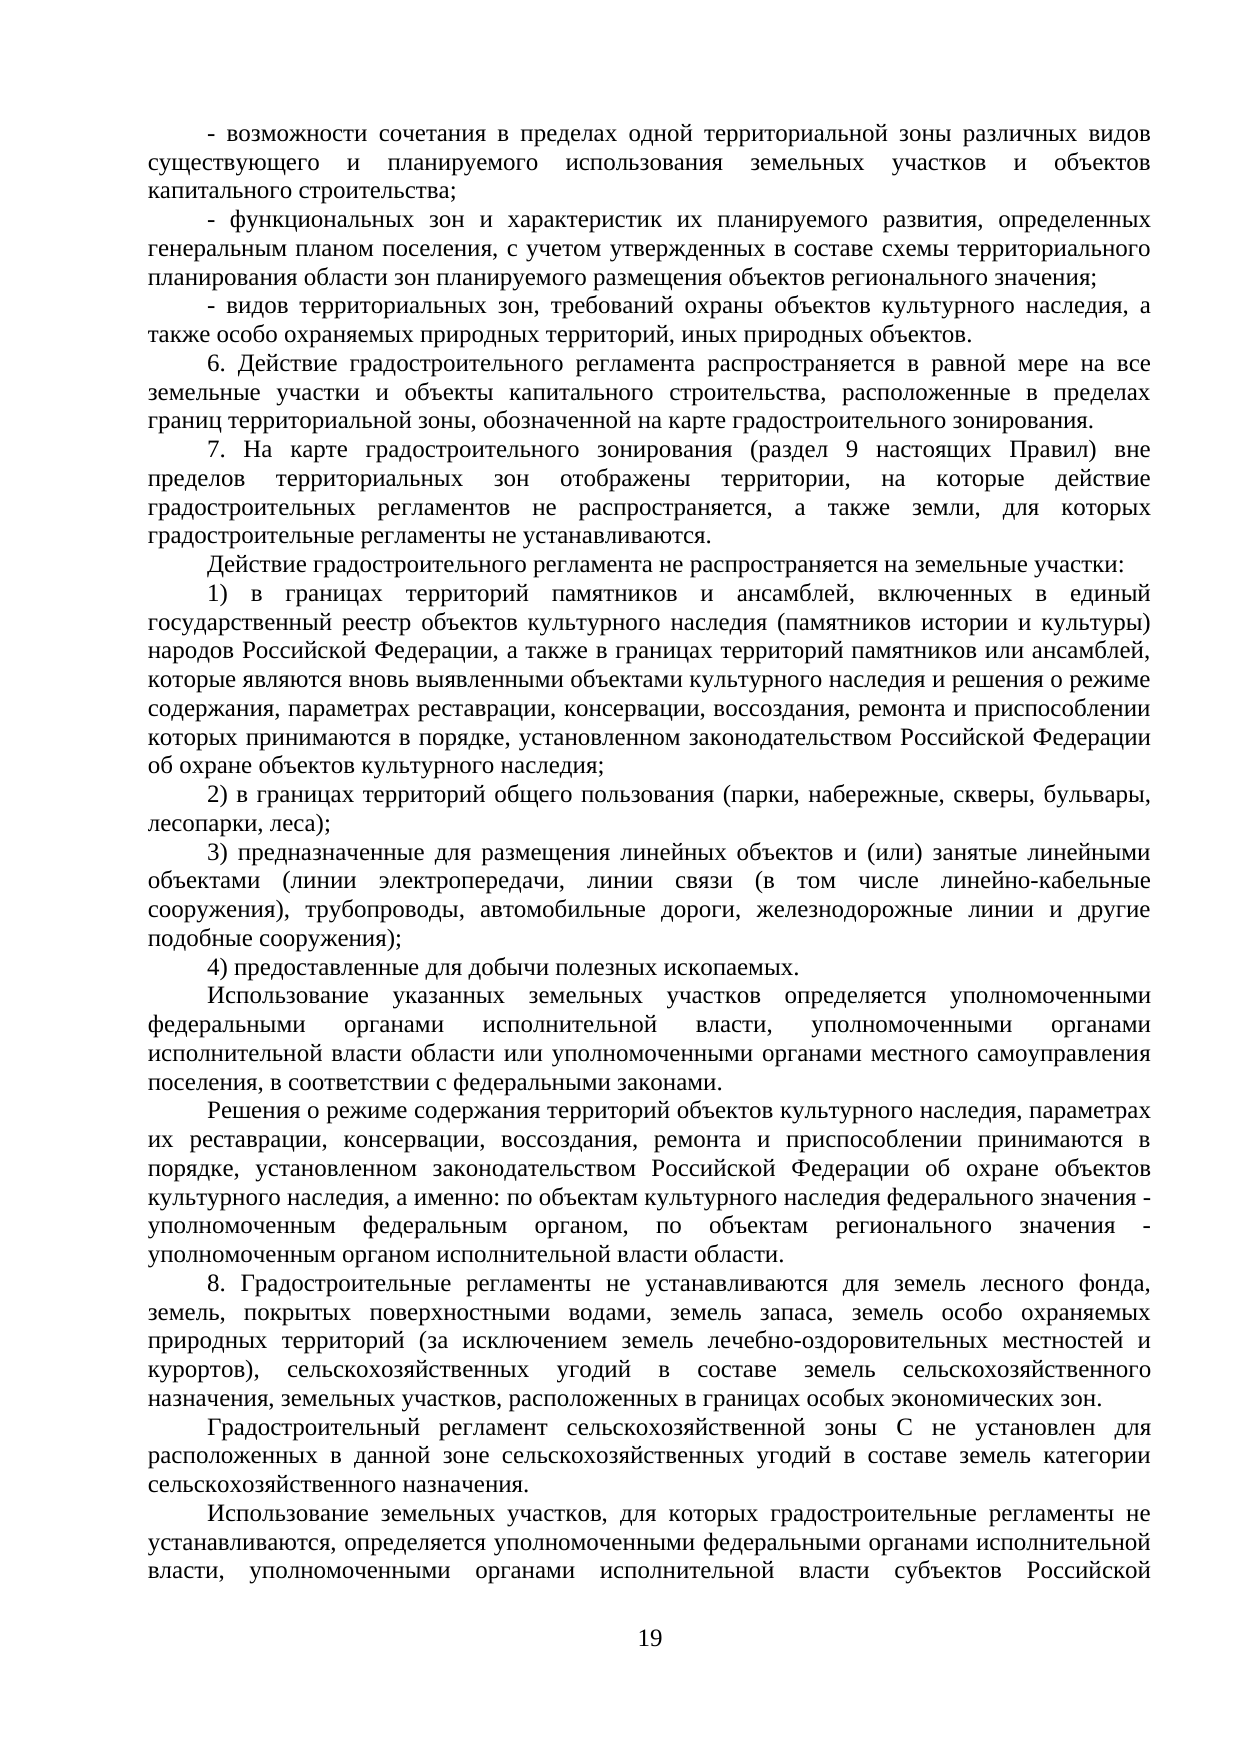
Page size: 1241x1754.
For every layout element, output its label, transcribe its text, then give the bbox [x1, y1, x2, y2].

text Градостроительный регламент сельскохозяйственной зоны С не установлен для расположенных в данной зоне сельскохозяйственных угодий в составе земель категории сельскохозяйственного назначения. [148, 1412, 1152, 1498]
text 1) в границах территорий памятников и ансамблей, включенных в единый государственный реестр объектов культурного наследия (памятников истории и культуры) народов Российской Федерации, а также в границах территорий памятников или ансамблей, которые являются вновь выявленными объектами культурного наследия и решения о режиме содержания, параметрах реставрации, консервации, воссоздания, ремонта и приспособлении которых принимаются в порядке, установленном законодательством Российской Федерации об охране объектов культурного наследия; [148, 578, 1152, 779]
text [148, 1498, 1152, 1584]
text Использование указанных земельных участков определяется уполномоченными федеральными органами исполнительной власти, уполномоченными органами исполнительной власти области или уполномоченными органами местного самоуправления поселения, в соответствии с федеральными законами. [148, 981, 1152, 1096]
text 8. Градостроительные регламенты не устанавливаются для земель лесного фонда, земель, покрытых поверхностными водами, земель запаса, земель особо охраняемых природных территорий (за исключением земель лечебно-оздоровительных местностей и курортов), сельскохозяйственных угодий в составе земель сельскохозяйственного назначения, земельных участков, расположенных в границах особых экономических зон. [148, 1268, 1152, 1412]
text - возможности сочетания в пределах одной территориальной зоны различных видов существующего и планируемого использования земельных участков и объектов капитального строительства; [148, 118, 1152, 204]
text Решения о режиме содержания территорий объектов культурного наследия, параметрах их реставрации, консервации, воссоздания, ремонта и приспособлении принимаются в порядке, установленном законодательством Российской Федерации об охране объектов культурного наследия, а именно: по объектам культурного наследия федерального значения - уполномоченным федеральным органом, по объектам регионального значения - уполномоченным органом исполнительной власти области. [148, 1096, 1152, 1268]
text - видов территориальных зон, требований охраны объектов культурного наследия, а также особо охраняемых природных территорий, иных природных объектов. [148, 291, 1152, 348]
text - функциональных зон и характеристик их планируемого развития, определенных генеральным планом поселения, с учетом утвержденных в составе схемы территориального планирования области зон планируемого размещения объектов регионального значения; [148, 204, 1152, 291]
text 6. Действие градостроительного регламента распространяется в равной мере на все земельные участки и объекты капитального строительства, расположенные в пределах границ территориальной зоны, обозначенной на карте градостроительного зонирования. [148, 348, 1152, 434]
text 2) в границах территорий общего пользования (парки, набережные, скверы, бульвары, лесопарки, леса); [148, 779, 1152, 837]
text Действие градостроительного регламента не распространяется на земельные участки: [148, 549, 1152, 578]
text 7. На карте градостроительного зонирования (раздел 9 настоящих Правил) вне пределов территориальных зон отображены территории, на которые действие градостроительных регламентов не распространяется, а также земли, для которых градостроительные регламенты не устанавливаются. [148, 434, 1152, 549]
text 4) предоставленные для добычи полезных ископаемых. [148, 952, 1152, 981]
text 3) предназначенные для размещения линейных объектов и (или) занятые линейными объектами (линии электропередачи, линии связи (в том числе линейно-кабельные сооружения), трубопроводы, автомобильные дороги, железнодорожные линии и другие подобные сооружения); [148, 837, 1152, 952]
